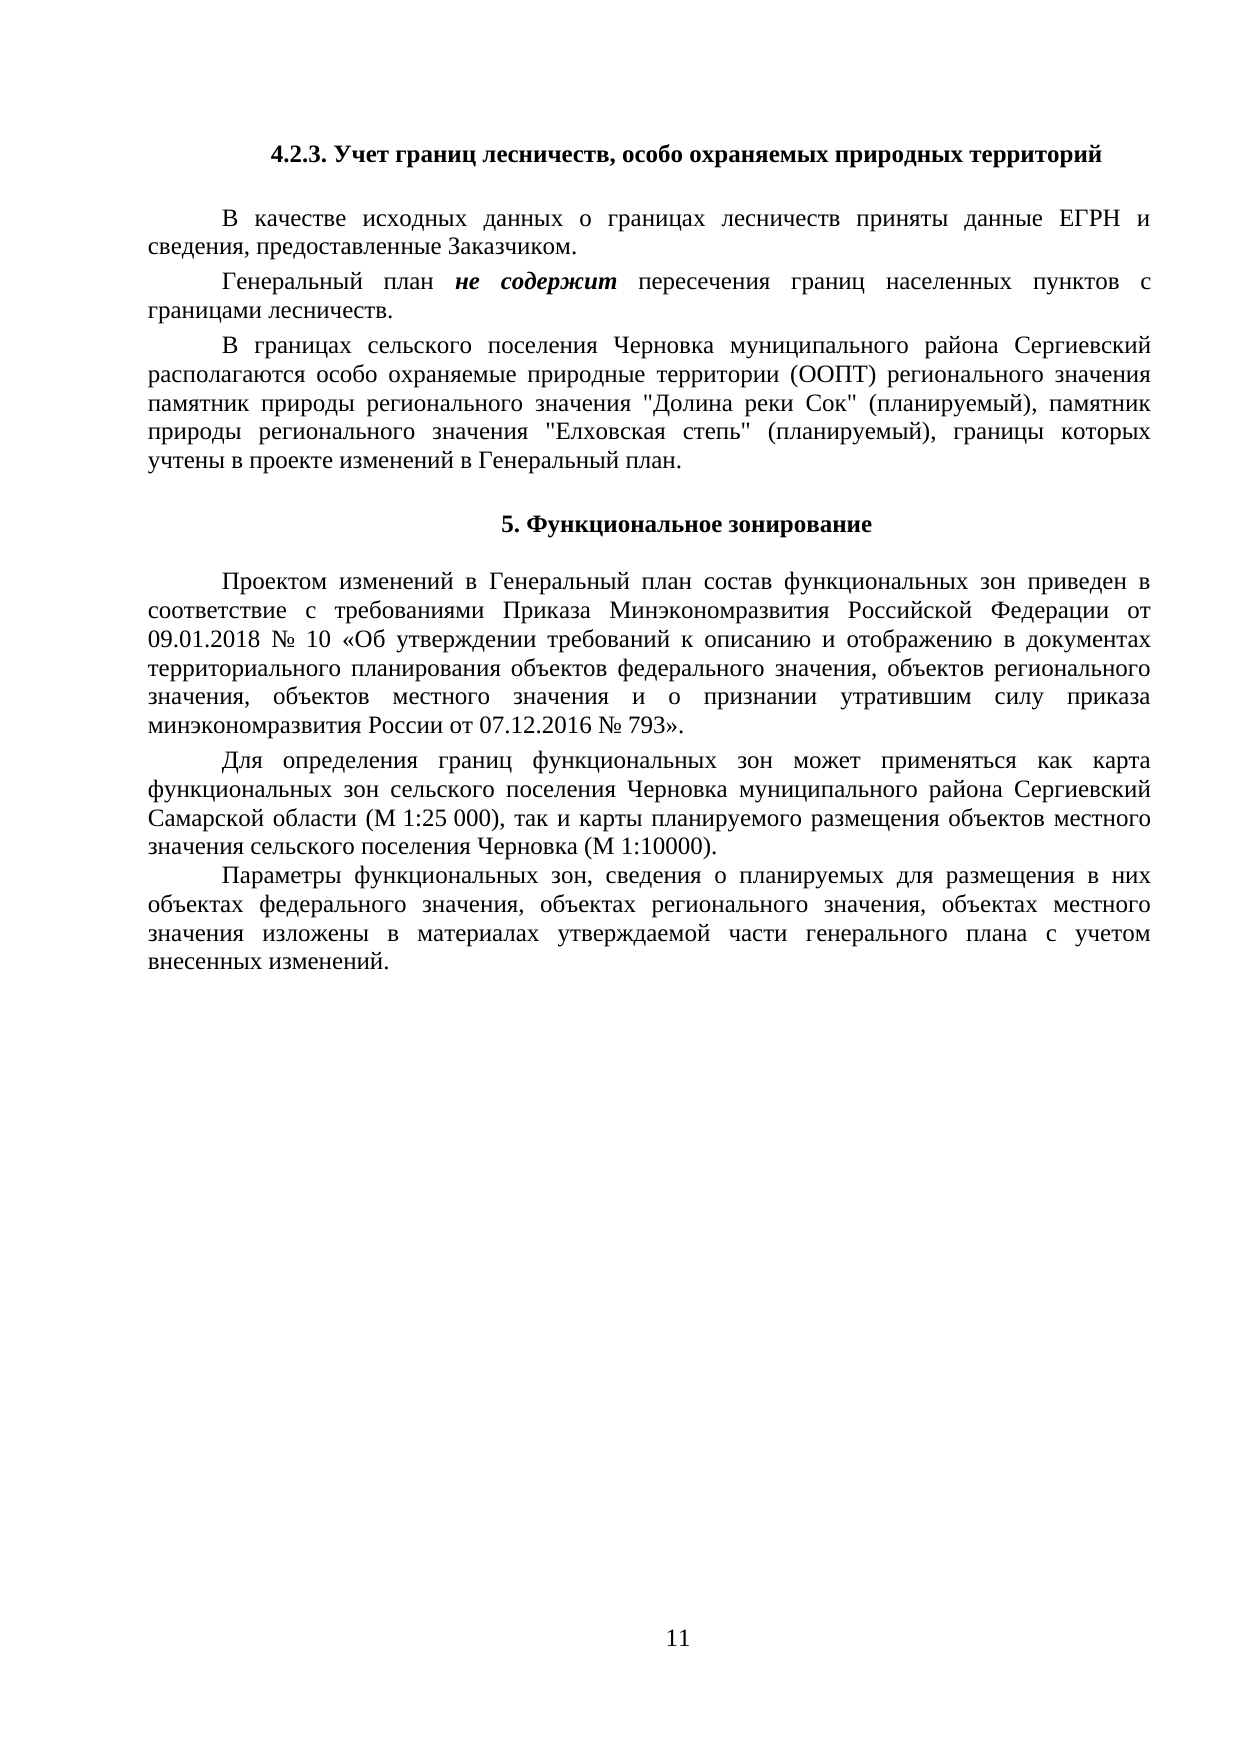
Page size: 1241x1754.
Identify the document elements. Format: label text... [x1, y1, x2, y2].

subtitle 4.2.3. Учет границ лесничеств, особо охраняемых природных территорий [148, 139, 1152, 168]
list В качестве исходных данных о границах лесничеств приняты данные ЕГРН и сведения, предоставленные Заказчиком. [148, 203, 1152, 260]
list В границах сельского поселения Черновка муниципального района Сергиевский располагаются особо охраняемые природные территории (ООПТ) регионального значения памятник природы регионального значения "Долина реки Сок" (планируемый), памятник природы регионального значения "Елховская степь" (планируемый), границы которых учтены в проекте изменений в Генеральный план. [148, 330, 1152, 474]
list Проектом изменений в Генеральный план состав функциональных зон приведен в соответствие с требованиями Приказа Минэкономразвития Российской Федерации от 09.01.2018 № 10 «Об утверждении требований к описанию и отображению в документах территориального планирования объектов федерального значения, объектов регионального значения, объектов местного значения и о признании утратившим силу приказа минэкономразвития России от 07.12.2016 № 793». [148, 566, 1152, 739]
text Параметры функциональных зон, сведения о планируемых для размещения в них объектах федерального значения, объектах регионального значения, объектах местного значения изложены в материалах утверждаемой части генерального плана с учетом внесенных изменений. [148, 860, 1152, 975]
text Для определения границ функциональных зон может применяться как карта функциональных зон сельского поселения Черновка муниципального района Сергиевский Самарской области (М 1:25 000), так и карты планируемого размещения объектов местного значения сельского поселения Черновка (М 1:10000). [148, 745, 1152, 860]
list Генеральный план не содержит пересечения границ населенных пунктов с границами лесничеств. [148, 266, 1152, 324]
subtitle 5. Функциональное зонирование [148, 509, 1152, 538]
